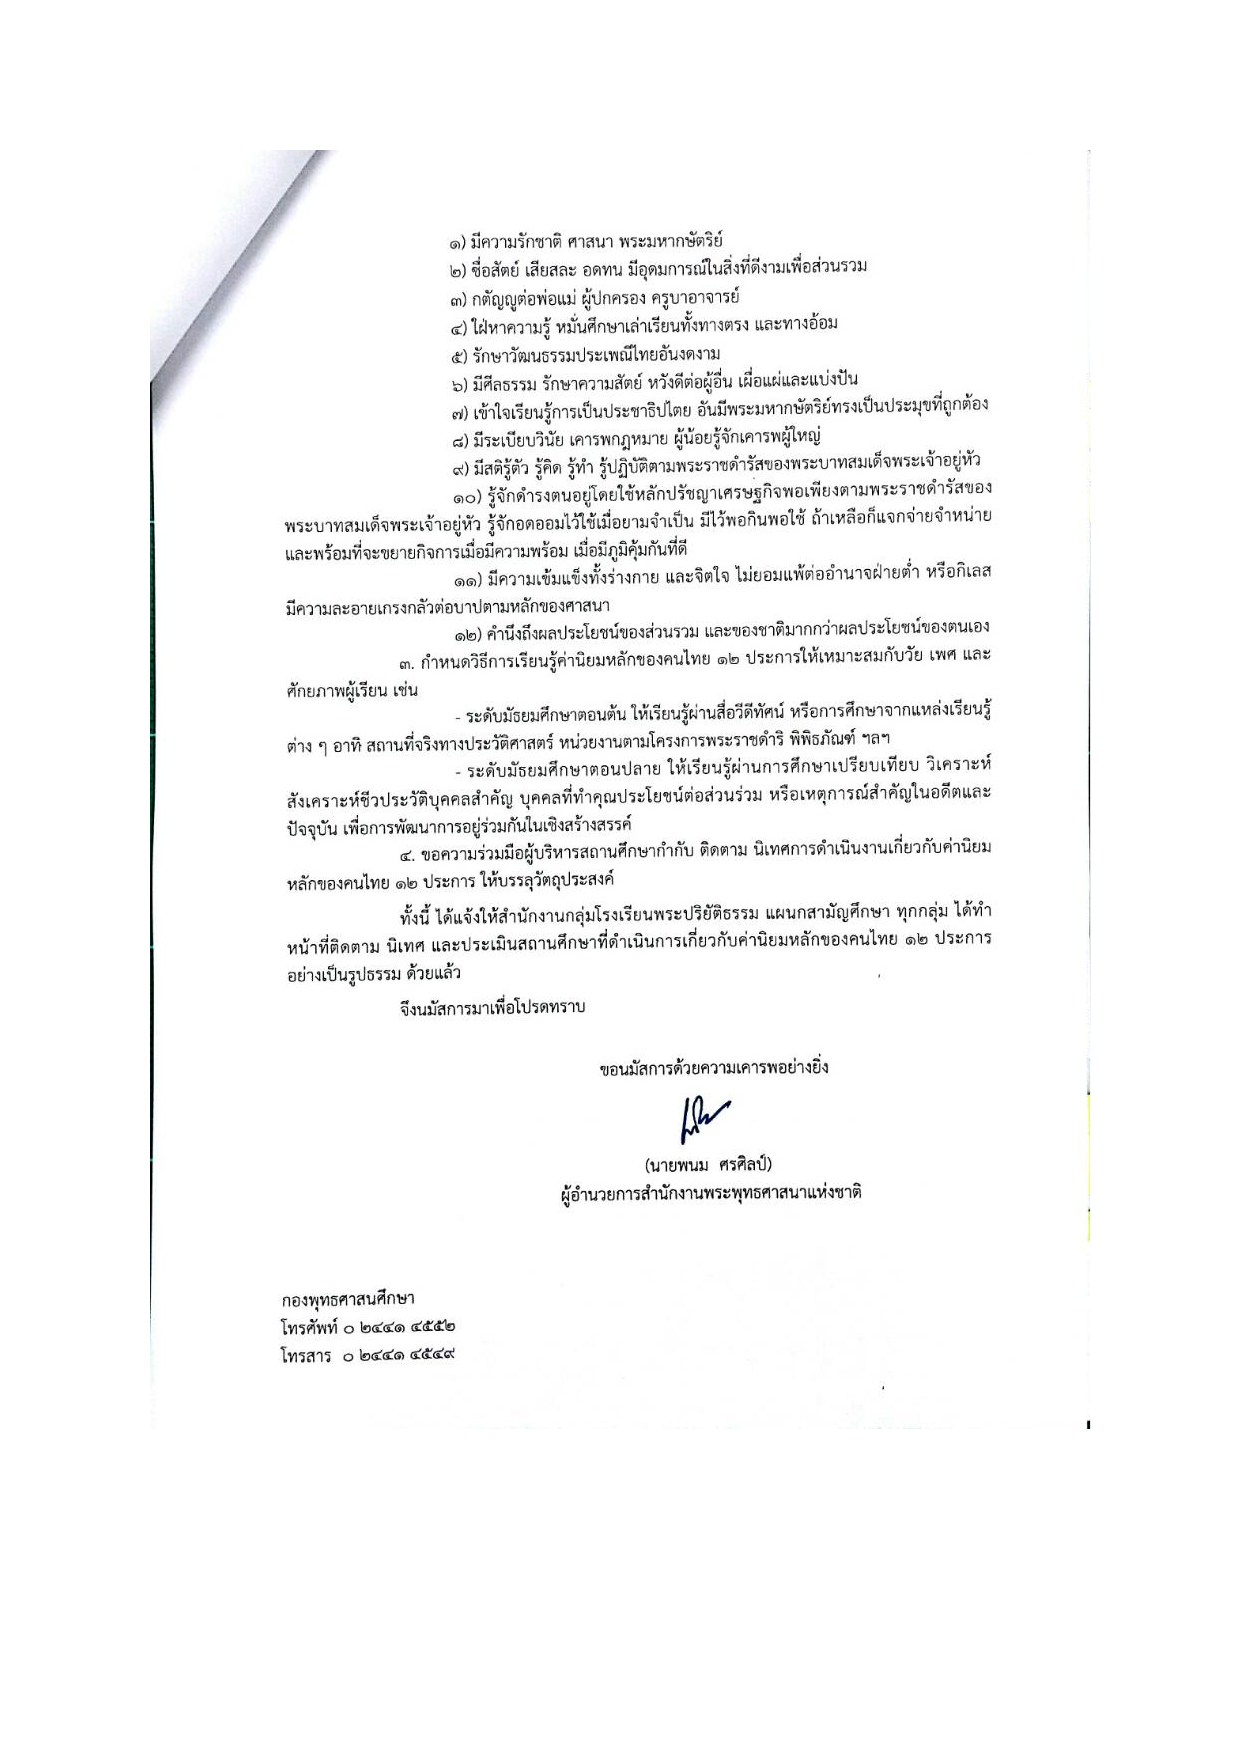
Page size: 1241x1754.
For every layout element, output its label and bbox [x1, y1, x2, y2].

picture [150, 150, 1091, 1429]
